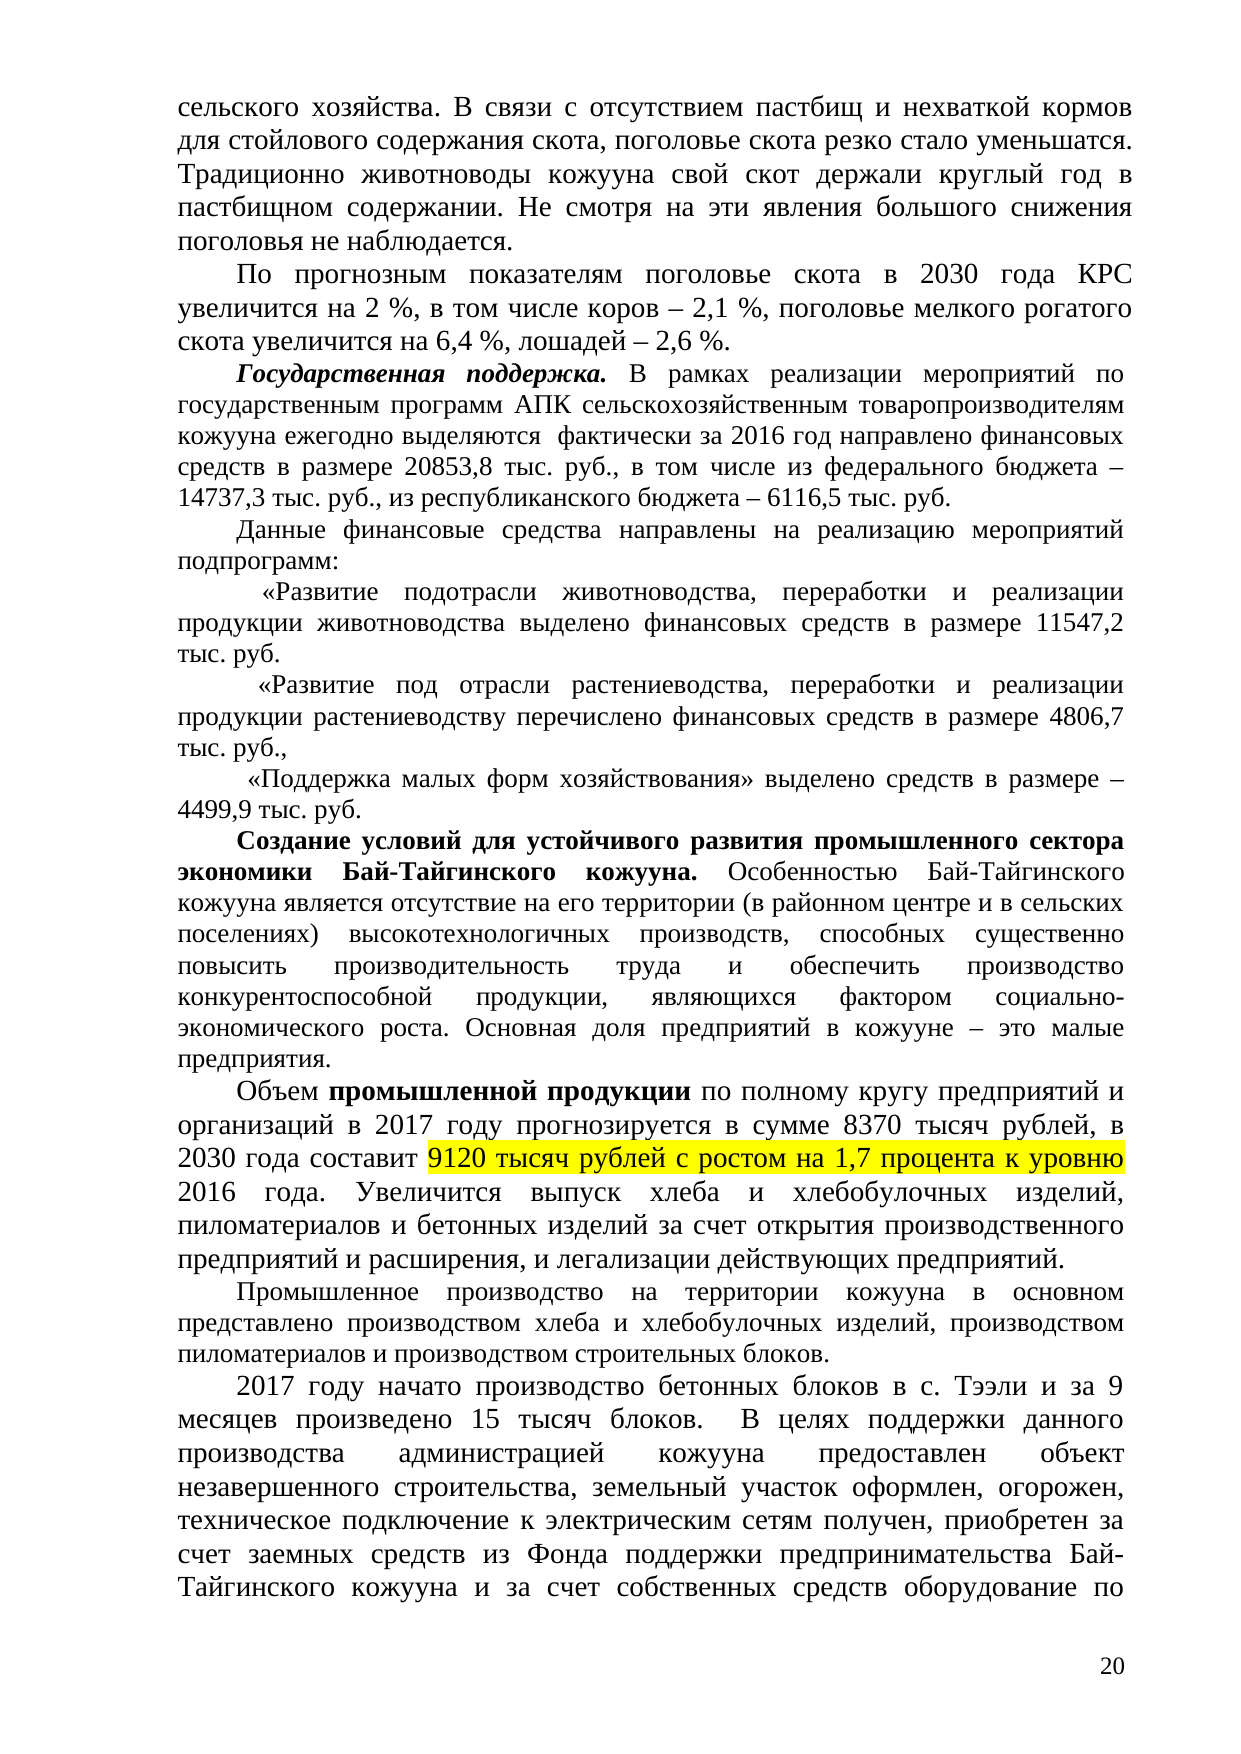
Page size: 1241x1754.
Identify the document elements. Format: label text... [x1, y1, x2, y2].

text Промышленное производство на территории кожууна в основном представлено производством хлеба и хлебобулочных изделий, производством пиломатериалов и производством строительных блоков. [177, 1274, 1125, 1368]
text Объем промышленной продукции по полному кругу предприятий и организаций в 2017 году прогнозируется в сумме 8370 тысяч рублей, в 2030 года составит 9120 тысяч рублей с ростом на 1,7 процента к уровню 2016 года. Увеличится выпуск хлеба и хлебобулочных изделий, пиломатериалов и бетонных изделий за счет открытия производственного предприятий и расширения, и легализации действующих предприятий. [177, 1073, 1125, 1274]
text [177, 1368, 1125, 1603]
text Данные финансовые средства направлены на реализацию мероприятий подпрограмм: [177, 513, 1125, 575]
text Создание условий для устойчивого развития промышленного сектора экономики Бай-Тайгинского кожууна. Особенностью Бай-Тайгинского кожууна является отсутствие на его территории (в районном центре и в сельских поселениях) высокотехнологичных производств, способных существенно повысить производительность труда и обеспечить производство конкурентоспособной продукции, являющихся фактором социально-экономического роста. Основная доля предприятий в кожууне – это малые предприятия. [177, 824, 1125, 1073]
text «Развитие подотрасли животноводства, переработки и реализации продукции животноводства выделено финансовых средств в размере 11547,2 тыс. руб. [177, 575, 1125, 668]
text Государственная поддержка. В рамках реализации мероприятий по государственным программ АПК сельскохозяйственным товаропроизводителям кожууна ежегодно выделяются фактически за 2016 год направлено финансовых средств в размере 20853,8 тыс. руб., в том числе из федерального бюджета – 14737,3 тыс. руб., из республиканского бюджета – 6116,5 тыс. руб. [177, 357, 1125, 513]
text «Поддержка малых форм хозяйствования» выделено средств в размере – 4499,9 тыс. руб. [177, 762, 1125, 824]
text «Развитие под отрасли растениеводства, переработки и реализации продукции растениеводству перечислено финансовых средств в размере 4806,7 тыс. руб., [177, 668, 1125, 762]
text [177, 89, 1133, 256]
text По прогнозным показателям поголовье скота в 2030 года КРС увеличится на 2 %, в том числе коров – 2,1 %, поголовье мелкого рогатого скота увеличится на 6,4 %, лошадей – 2,6 %. [177, 256, 1133, 357]
